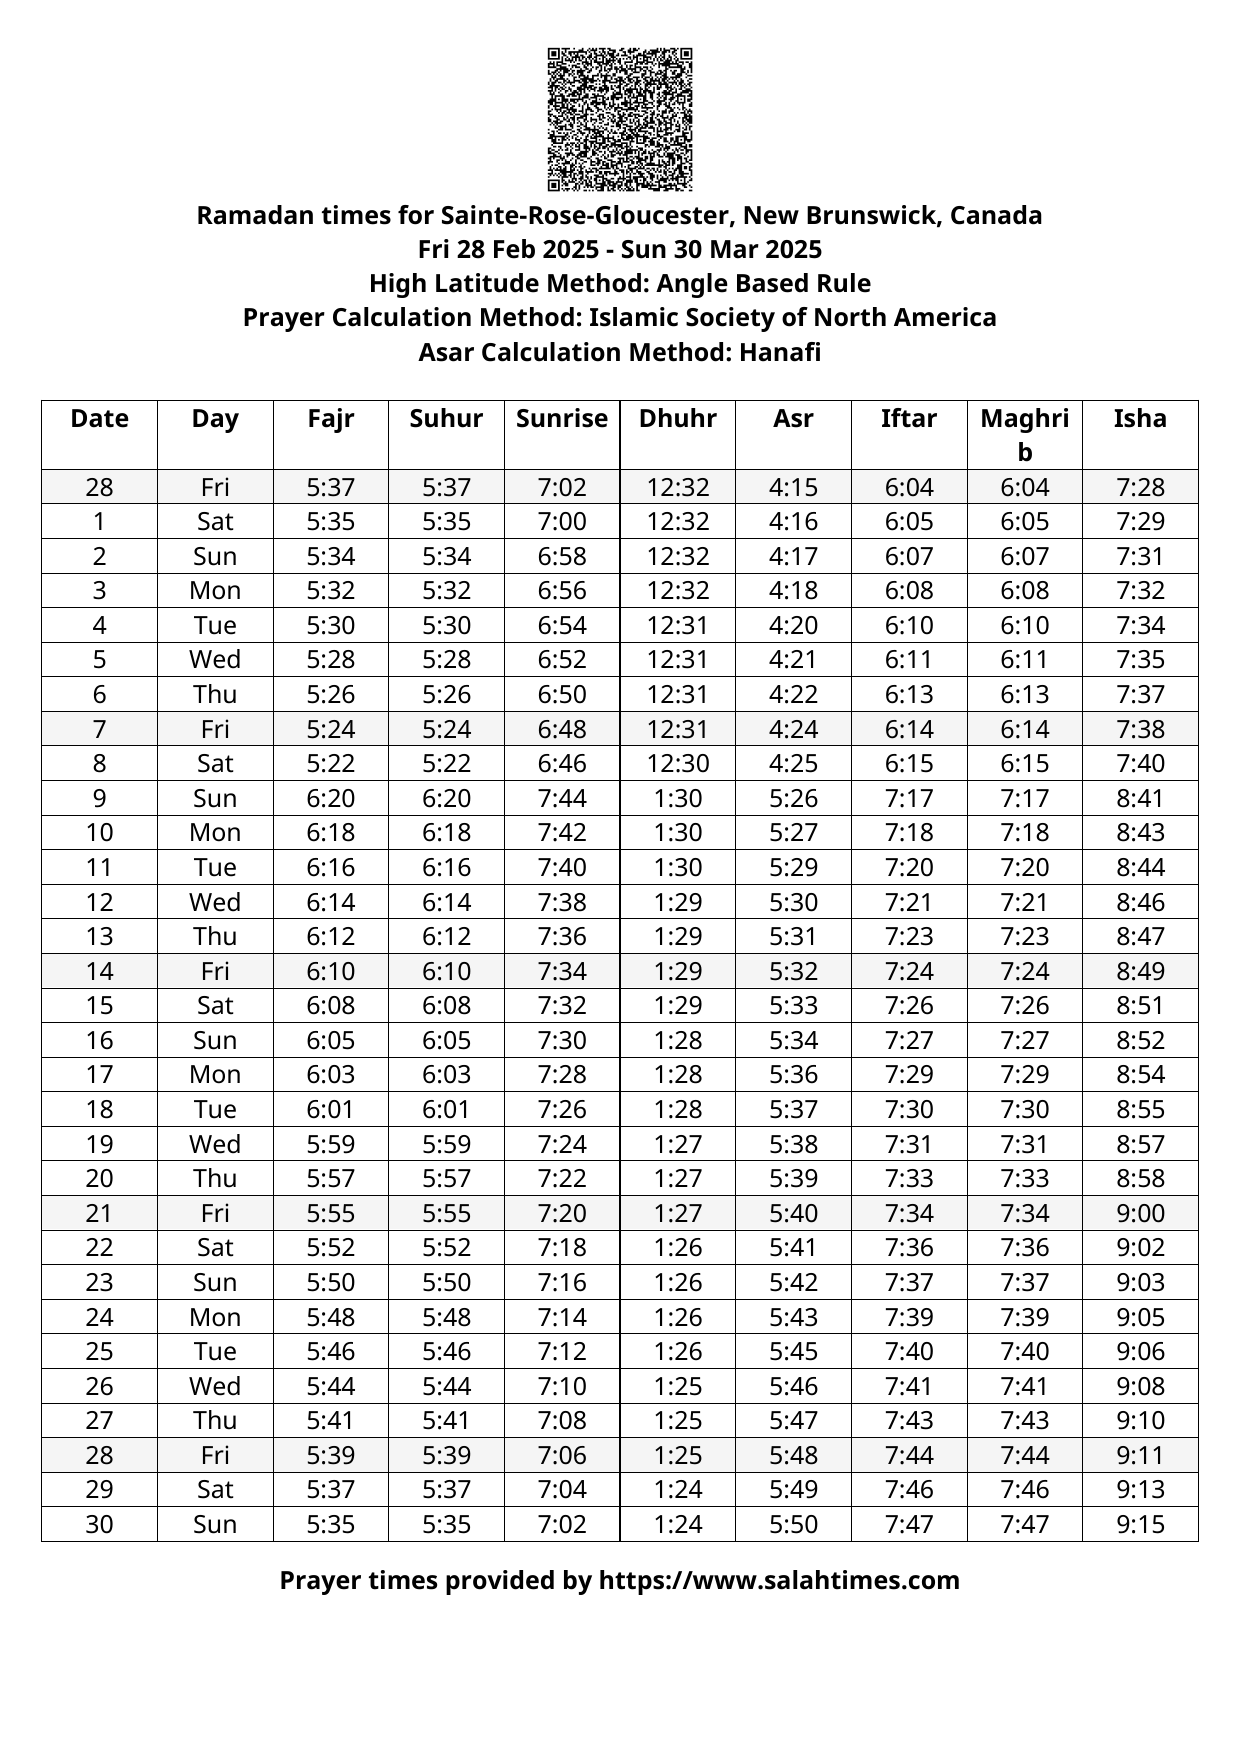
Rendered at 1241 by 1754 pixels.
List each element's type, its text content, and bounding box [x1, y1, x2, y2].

table_cell Wed [158, 1127, 273, 1160]
table_cell 7:40 [968, 1334, 1082, 1368]
table_cell 24 [42, 1300, 157, 1333]
table_cell 4:24 [736, 712, 851, 745]
table_header Suhur [389, 401, 504, 469]
table_cell 5:24 [389, 712, 504, 745]
table_cell 27 [42, 1404, 157, 1437]
table_cell 9:06 [1083, 1334, 1198, 1368]
table_cell 9:11 [1083, 1438, 1198, 1472]
table_cell 1:28 [621, 1023, 735, 1057]
table_cell 12:31 [621, 643, 735, 676]
table_cell 5:28 [389, 643, 504, 676]
table_cell 7:02 [505, 470, 619, 503]
table_cell 28 [42, 1438, 157, 1472]
table_cell 6:03 [274, 1058, 388, 1091]
table_cell 6 [42, 677, 157, 711]
table_cell 4:21 [736, 643, 851, 676]
table_cell 1:27 [621, 1196, 735, 1229]
table_cell 5:48 [736, 1438, 851, 1472]
table_cell 5:57 [274, 1161, 388, 1195]
table_cell 6:14 [274, 885, 388, 918]
table_header Maghrib [968, 401, 1082, 469]
table_cell 8:46 [1083, 885, 1198, 918]
table_cell 7:30 [968, 1092, 1082, 1126]
table_cell 6:05 [968, 504, 1082, 538]
table_cell Tue [158, 1334, 273, 1368]
table_cell 7:46 [968, 1473, 1082, 1506]
table_cell 9:05 [1083, 1300, 1198, 1333]
table_cell 6:15 [968, 746, 1082, 780]
table_cell 6:20 [274, 781, 388, 814]
table_cell Sun [158, 781, 273, 814]
table_cell 7:04 [505, 1473, 619, 1506]
table_cell 28 [42, 470, 157, 503]
table_cell Tue [158, 608, 273, 642]
table_cell 5:34 [389, 539, 504, 572]
table_cell 4:25 [736, 746, 851, 780]
table_cell 6:01 [274, 1092, 388, 1126]
text Prayer times provided by https://www.salahtimes.com [42, 1563, 1198, 1597]
table_cell 12:32 [621, 470, 735, 503]
table_cell 7:26 [968, 989, 1082, 1022]
table_cell 16 [42, 1023, 157, 1057]
table_cell Wed [158, 1369, 273, 1402]
table_cell 1:26 [621, 1300, 735, 1333]
table_cell 7:38 [1083, 712, 1198, 745]
table_cell 18 [42, 1092, 157, 1126]
table_cell 7:32 [505, 989, 619, 1022]
table_cell 6:48 [505, 712, 619, 745]
table_cell 9:15 [1083, 1507, 1198, 1541]
table_cell 1:28 [621, 1058, 735, 1091]
table_cell 5:43 [736, 1300, 851, 1333]
table_cell 7:17 [852, 781, 967, 814]
table_cell 6:04 [852, 470, 967, 503]
table_cell 5:59 [389, 1127, 504, 1160]
table_cell 5:32 [389, 574, 504, 607]
table_cell 8:49 [1083, 954, 1198, 987]
table_cell 4:20 [736, 608, 851, 642]
table_cell 3 [42, 574, 157, 607]
table_cell 8:55 [1083, 1092, 1198, 1126]
table_cell 7:29 [852, 1058, 967, 1091]
table_cell 6:10 [274, 954, 388, 987]
table_cell 12:31 [621, 712, 735, 745]
table_cell Fri [158, 712, 273, 745]
table_cell 7:14 [505, 1300, 619, 1333]
table_cell 12:32 [621, 539, 735, 572]
table_cell 7:18 [505, 1231, 619, 1264]
table_cell 5:35 [274, 1507, 388, 1541]
text Asar Calculation Method: Hanafi [42, 334, 1198, 368]
table_cell 5:45 [736, 1334, 851, 1368]
table_cell 5:37 [389, 470, 504, 503]
table_cell Thu [158, 677, 273, 711]
table_cell 8:57 [1083, 1127, 1198, 1160]
table_cell 22 [42, 1231, 157, 1264]
table_cell 7:06 [505, 1438, 619, 1472]
table_cell 5:42 [736, 1265, 851, 1299]
table_cell 2 [42, 539, 157, 572]
table_cell 7:21 [852, 885, 967, 918]
table_cell 6:18 [274, 816, 388, 849]
table_header Sunrise [505, 401, 619, 469]
table_cell 7:34 [968, 1196, 1082, 1229]
table_cell 7:10 [505, 1369, 619, 1402]
table_cell 5:44 [274, 1369, 388, 1402]
table_cell 5:41 [389, 1404, 504, 1437]
table_header Dhuhr [621, 401, 735, 469]
table_cell 7:21 [968, 885, 1082, 918]
table_cell 1:27 [621, 1161, 735, 1195]
table_cell 6:18 [389, 816, 504, 849]
table_cell 5:35 [274, 504, 388, 538]
table_cell 6:10 [389, 954, 504, 987]
table_cell 1:29 [621, 989, 735, 1022]
table_cell 29 [42, 1473, 157, 1506]
table_cell 6:14 [852, 712, 967, 745]
table_cell 6:08 [968, 574, 1082, 607]
table_cell 8:51 [1083, 989, 1198, 1022]
table_cell 7:27 [852, 1023, 967, 1057]
text Ramadan times for Sainte-Rose-Gloucester, New Brunswick, Canada [42, 198, 1198, 232]
table_cell 7:28 [505, 1058, 619, 1091]
table_cell 5:24 [274, 712, 388, 745]
table_cell 6:05 [389, 1023, 504, 1057]
table_cell 7:27 [968, 1023, 1082, 1057]
table_cell 7:17 [968, 781, 1082, 814]
table_cell 1:30 [621, 781, 735, 814]
table_cell 13 [42, 919, 157, 953]
table_cell Sat [158, 989, 273, 1022]
table_cell 7:44 [852, 1438, 967, 1472]
table_cell 4:16 [736, 504, 851, 538]
table_cell Fri [158, 954, 273, 987]
table_cell 5:55 [274, 1196, 388, 1229]
table_cell 20 [42, 1161, 157, 1195]
table_cell 6:05 [852, 504, 967, 538]
table_cell 5:22 [274, 746, 388, 780]
table_cell 12:32 [621, 504, 735, 538]
table_cell Sat [158, 504, 273, 538]
table_cell 1:27 [621, 1127, 735, 1160]
table_cell 5:26 [274, 677, 388, 711]
table_cell Thu [158, 1404, 273, 1437]
table_cell 5:50 [274, 1265, 388, 1299]
table_cell 23 [42, 1265, 157, 1299]
table_cell 5:38 [736, 1127, 851, 1160]
table_cell Mon [158, 1300, 273, 1333]
table_cell 7:37 [1083, 677, 1198, 711]
table_cell 7:42 [505, 816, 619, 849]
table_cell Thu [158, 919, 273, 953]
table_cell 8:58 [1083, 1161, 1198, 1195]
table_cell 8:54 [1083, 1058, 1198, 1091]
table_cell 6:07 [852, 539, 967, 572]
table_cell 6:56 [505, 574, 619, 607]
table_cell 4:18 [736, 574, 851, 607]
table_cell 6:08 [274, 989, 388, 1022]
table_cell 1 [42, 504, 157, 538]
table_cell Thu [158, 1161, 273, 1195]
table_cell Wed [158, 643, 273, 676]
table_cell 12:32 [621, 574, 735, 607]
table_cell 9:13 [1083, 1473, 1198, 1506]
table_cell 7:23 [968, 919, 1082, 953]
table_cell 5:52 [274, 1231, 388, 1264]
table_cell 7:40 [1083, 746, 1198, 780]
table_cell 7:39 [852, 1300, 967, 1333]
table_cell 7:12 [505, 1334, 619, 1368]
table_cell 5:29 [736, 850, 851, 884]
table_cell 7:36 [505, 919, 619, 953]
table_cell 7:20 [968, 850, 1082, 884]
table_cell 21 [42, 1196, 157, 1229]
table_cell 5:44 [389, 1369, 504, 1402]
table_cell 4:17 [736, 539, 851, 572]
table_cell Sat [158, 1231, 273, 1264]
table_cell 7:36 [852, 1231, 967, 1264]
table_cell 7:30 [505, 1023, 619, 1057]
table_cell 1:30 [621, 816, 735, 849]
table_cell 7:46 [852, 1473, 967, 1506]
table_cell 10 [42, 816, 157, 849]
table_cell 5:31 [736, 919, 851, 953]
table_cell 5:28 [274, 643, 388, 676]
table_cell 7:22 [505, 1161, 619, 1195]
table_cell 11 [42, 850, 157, 884]
table_cell 7:33 [852, 1161, 967, 1195]
table_cell 8:44 [1083, 850, 1198, 884]
table_cell Sun [158, 1023, 273, 1057]
table_cell Sun [158, 1265, 273, 1299]
table_cell 5:52 [389, 1231, 504, 1264]
table_cell 7:20 [505, 1196, 619, 1229]
table_cell 8:47 [1083, 919, 1198, 953]
table_cell 6:50 [505, 677, 619, 711]
table_cell 5:26 [736, 781, 851, 814]
table_cell Sat [158, 1473, 273, 1506]
table_cell 7:24 [852, 954, 967, 987]
table_cell 5:50 [736, 1507, 851, 1541]
table_cell 7:29 [968, 1058, 1082, 1091]
table_cell 9:10 [1083, 1404, 1198, 1437]
table_cell 7:44 [968, 1438, 1082, 1472]
table_cell 7:43 [852, 1404, 967, 1437]
table_cell 8 [42, 746, 157, 780]
table_cell 5:35 [389, 504, 504, 538]
table_cell 1:30 [621, 850, 735, 884]
table_cell 5:46 [389, 1334, 504, 1368]
table_cell 5:48 [389, 1300, 504, 1333]
table_cell 7:29 [1083, 504, 1198, 538]
table_cell 26 [42, 1369, 157, 1402]
table_cell 5:41 [274, 1404, 388, 1437]
table_cell 7:31 [852, 1127, 967, 1160]
table_cell 5:27 [736, 816, 851, 849]
table_cell 12:31 [621, 608, 735, 642]
table_cell 1:24 [621, 1507, 735, 1541]
table_cell 5:34 [736, 1023, 851, 1057]
table_cell 5:49 [736, 1473, 851, 1506]
table_cell Mon [158, 816, 273, 849]
table_cell 7:24 [505, 1127, 619, 1160]
table_cell 7:40 [505, 850, 619, 884]
table_cell 6:13 [968, 677, 1082, 711]
table_cell 6:05 [274, 1023, 388, 1057]
table_cell 4:22 [736, 677, 851, 711]
table_cell 6:12 [389, 919, 504, 953]
table_cell 7:37 [852, 1265, 967, 1299]
table_cell Wed [158, 885, 273, 918]
table_cell 7:23 [852, 919, 967, 953]
table_cell 5:37 [389, 1473, 504, 1506]
table_cell 5:46 [274, 1334, 388, 1368]
table_cell 7:24 [968, 954, 1082, 987]
table_cell Mon [158, 574, 273, 607]
table_cell 1:25 [621, 1404, 735, 1437]
table_cell 30 [42, 1507, 157, 1541]
table_cell 6:01 [389, 1092, 504, 1126]
table_cell 5:34 [274, 539, 388, 572]
table_cell Mon [158, 1058, 273, 1091]
table_cell 6:08 [852, 574, 967, 607]
table_header Day [158, 401, 273, 469]
table_cell 9:03 [1083, 1265, 1198, 1299]
table_cell 5:50 [389, 1265, 504, 1299]
table_cell 7:39 [968, 1300, 1082, 1333]
table_cell 5:39 [389, 1438, 504, 1472]
table_cell 4:15 [736, 470, 851, 503]
table_cell 9:02 [1083, 1231, 1198, 1264]
table_cell 5:32 [274, 574, 388, 607]
table_cell 8:52 [1083, 1023, 1198, 1057]
table_cell 7:34 [852, 1196, 967, 1229]
table_cell 15 [42, 989, 157, 1022]
table_cell 7:35 [1083, 643, 1198, 676]
table_cell 7:33 [968, 1161, 1082, 1195]
table_cell 9:08 [1083, 1369, 1198, 1402]
table_header Date [42, 401, 157, 469]
table_cell 7:00 [505, 504, 619, 538]
table_cell 1:28 [621, 1092, 735, 1126]
table_cell 7:44 [505, 781, 619, 814]
table_cell 6:03 [389, 1058, 504, 1091]
table_cell Sat [158, 746, 273, 780]
table_cell Sun [158, 1507, 273, 1541]
table_cell 5:48 [274, 1300, 388, 1333]
table_cell 6:20 [389, 781, 504, 814]
table_cell 7:31 [1083, 539, 1198, 572]
table_cell 12:30 [621, 746, 735, 780]
table_cell 12 [42, 885, 157, 918]
table_cell 5:37 [736, 1092, 851, 1126]
table_cell 1:25 [621, 1369, 735, 1402]
table_cell 5 [42, 643, 157, 676]
picture [542, 41, 699, 198]
table_cell 7:26 [852, 989, 967, 1022]
table_cell 1:29 [621, 885, 735, 918]
table_cell 1:24 [621, 1473, 735, 1506]
table_cell 5:39 [736, 1161, 851, 1195]
table_cell Fri [158, 470, 273, 503]
table_cell 17 [42, 1058, 157, 1091]
table_cell 7:18 [968, 816, 1082, 849]
table_cell 7:40 [852, 1334, 967, 1368]
table_header Asr [736, 401, 851, 469]
table_cell 6:10 [968, 608, 1082, 642]
table_cell 1:29 [621, 954, 735, 987]
table_cell 5:47 [736, 1404, 851, 1437]
table_cell 7:16 [505, 1265, 619, 1299]
table_cell 19 [42, 1127, 157, 1160]
table_cell 5:35 [389, 1507, 504, 1541]
table_cell 7:36 [968, 1231, 1082, 1264]
table_cell 7:31 [968, 1127, 1082, 1160]
table_cell 7:32 [1083, 574, 1198, 607]
table_cell 7:41 [852, 1369, 967, 1402]
table_cell 6:14 [389, 885, 504, 918]
table_cell 6:12 [274, 919, 388, 953]
table_cell 6:08 [389, 989, 504, 1022]
table_cell 6:58 [505, 539, 619, 572]
table_cell 25 [42, 1334, 157, 1368]
table_cell 5:30 [736, 885, 851, 918]
table_cell 6:15 [852, 746, 967, 780]
table_cell 6:13 [852, 677, 967, 711]
table_cell 1:26 [621, 1334, 735, 1368]
table_cell 8:41 [1083, 781, 1198, 814]
table_cell 6:11 [968, 643, 1082, 676]
table_cell 5:41 [736, 1231, 851, 1264]
table_cell 7:02 [505, 1507, 619, 1541]
table_cell 6:52 [505, 643, 619, 676]
table_cell 9:00 [1083, 1196, 1198, 1229]
text Prayer Calculation Method: Islamic Society of North America [42, 300, 1198, 334]
table_header Fajr [274, 401, 388, 469]
table_cell 5:33 [736, 989, 851, 1022]
text Fri 28 Feb 2025 - Sun 30 Mar 2025 [42, 232, 1198, 266]
table_cell 5:30 [274, 608, 388, 642]
table_cell Fri [158, 1196, 273, 1229]
table_cell 1:25 [621, 1438, 735, 1472]
table_cell 7:30 [852, 1092, 967, 1126]
table_cell 5:40 [736, 1196, 851, 1229]
table_cell 6:11 [852, 643, 967, 676]
table_cell Tue [158, 1092, 273, 1126]
table_cell Fri [158, 1438, 273, 1472]
table_cell 14 [42, 954, 157, 987]
table_cell 6:14 [968, 712, 1082, 745]
table_cell 7:26 [505, 1092, 619, 1126]
table_cell 1:26 [621, 1265, 735, 1299]
table_cell 12:31 [621, 677, 735, 711]
table_cell 6:16 [389, 850, 504, 884]
table_cell 5:37 [274, 470, 388, 503]
table_cell 7:20 [852, 850, 967, 884]
table_cell 1:26 [621, 1231, 735, 1264]
table_cell 5:57 [389, 1161, 504, 1195]
table_cell 7:34 [1083, 608, 1198, 642]
table_cell 6:07 [968, 539, 1082, 572]
table_cell 5:39 [274, 1438, 388, 1472]
table_cell 1:29 [621, 919, 735, 953]
table_cell 7:38 [505, 885, 619, 918]
text High Latitude Method: Angle Based Rule [42, 266, 1198, 300]
table_cell 6:46 [505, 746, 619, 780]
table_cell 7:43 [968, 1404, 1082, 1437]
table_cell 5:22 [389, 746, 504, 780]
table_cell 5:26 [389, 677, 504, 711]
table_cell 5:55 [389, 1196, 504, 1229]
table_cell 6:10 [852, 608, 967, 642]
table_cell 7:18 [852, 816, 967, 849]
table_header Iftar [852, 401, 967, 469]
table_header Isha [1083, 401, 1198, 469]
table_cell 7:28 [1083, 470, 1198, 503]
table_cell 7:08 [505, 1404, 619, 1437]
table_cell 7:47 [968, 1507, 1082, 1541]
table_cell 5:36 [736, 1058, 851, 1091]
table_cell 5:59 [274, 1127, 388, 1160]
table_cell 6:04 [968, 470, 1082, 503]
table_cell 7:47 [852, 1507, 967, 1541]
table_cell 4 [42, 608, 157, 642]
table_cell 5:46 [736, 1369, 851, 1402]
table_cell 9 [42, 781, 157, 814]
table_cell 6:54 [505, 608, 619, 642]
table_cell Sun [158, 539, 273, 572]
table_cell Tue [158, 850, 273, 884]
table_cell 5:30 [389, 608, 504, 642]
table_cell 5:37 [274, 1473, 388, 1506]
table_cell 7:37 [968, 1265, 1082, 1299]
table_cell 7 [42, 712, 157, 745]
table_cell 5:32 [736, 954, 851, 987]
table_cell 8:43 [1083, 816, 1198, 849]
table_cell 6:16 [274, 850, 388, 884]
table_cell 7:34 [505, 954, 619, 987]
table_cell 7:41 [968, 1369, 1082, 1402]
